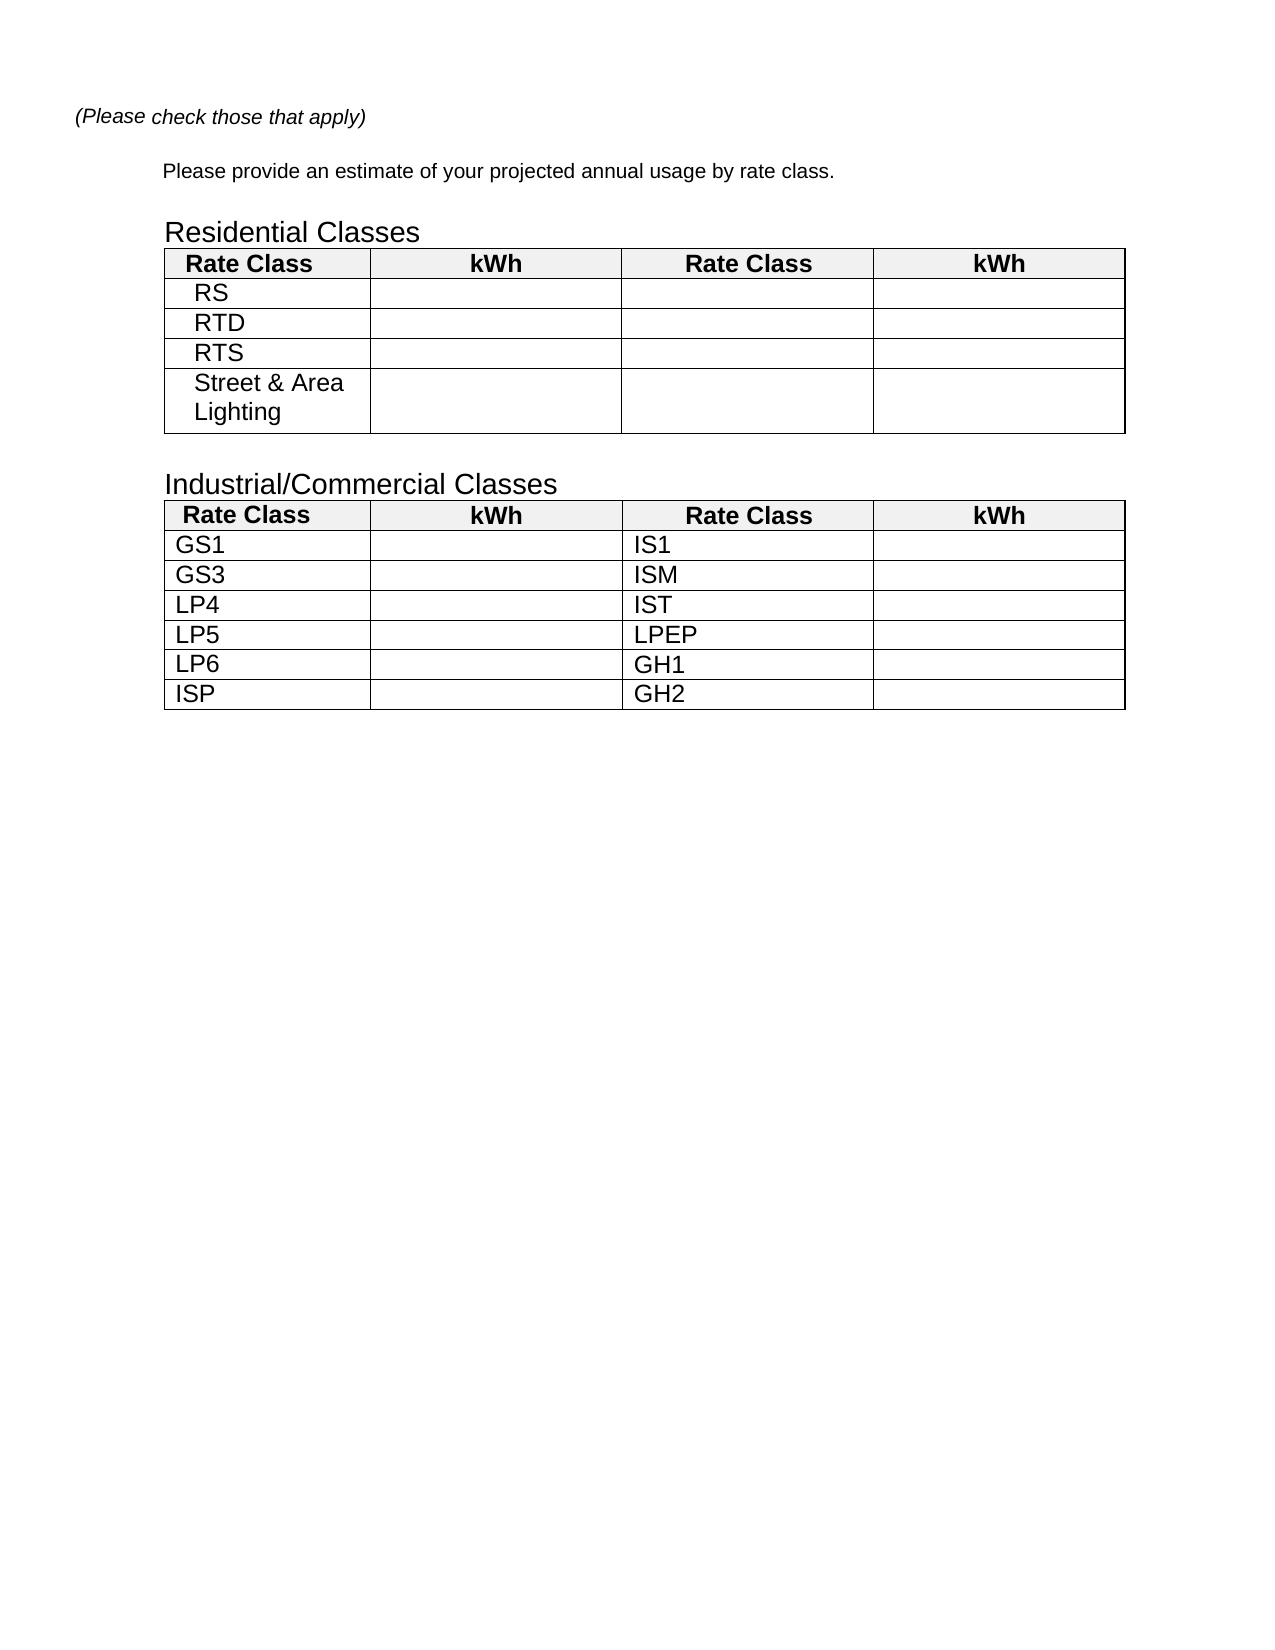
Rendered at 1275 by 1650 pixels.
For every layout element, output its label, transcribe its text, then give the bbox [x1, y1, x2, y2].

table_cell [874, 591, 1124, 619]
table_cell [874, 621, 1124, 649]
table_cell [622, 309, 873, 338]
table_cell [874, 339, 1124, 367]
text Residential Classes [164, 215, 1136, 248]
table_cell RS [165, 279, 370, 308]
table_cell LPEP [623, 621, 873, 649]
table_header kWh [371, 249, 621, 278]
table_cell RTD [165, 309, 370, 338]
table_cell [371, 309, 621, 338]
table_cell IS1 [623, 531, 873, 560]
table_cell [622, 279, 873, 308]
table_header Rate Class [165, 501, 370, 530]
table_cell [371, 279, 621, 308]
table_cell [371, 591, 622, 619]
table_cell [371, 369, 621, 433]
table_cell GH1 [623, 650, 873, 679]
text Please provide an estimate of your projected annual usage by rate class. [162, 158, 1136, 182]
table_cell [874, 309, 1124, 338]
table_cell [371, 650, 622, 679]
table_cell GH2 [623, 680, 873, 709]
table_cell ISP [165, 680, 370, 709]
table_cell IST [623, 591, 873, 619]
table_header kWh [874, 249, 1124, 278]
table_cell [371, 680, 622, 709]
table_cell [371, 561, 622, 589]
text Industrial/Commercial Classes [164, 467, 1136, 500]
table_cell [371, 621, 622, 649]
table_cell GS3 [165, 561, 370, 589]
table_cell LP4 [165, 591, 370, 619]
table_cell [874, 531, 1124, 560]
table_cell [622, 339, 873, 367]
table_cell [622, 369, 873, 433]
table_cell [874, 561, 1124, 589]
table_cell [874, 279, 1124, 308]
table_header Rate Class [623, 501, 873, 530]
table_cell [874, 680, 1124, 709]
table_cell [371, 339, 621, 367]
table_cell ISM [623, 561, 873, 589]
table_cell [874, 369, 1124, 433]
table_header kWh [371, 501, 622, 530]
table_cell LP6 [165, 650, 370, 679]
table_header Rate Class [165, 249, 370, 278]
table_header kWh [874, 501, 1124, 530]
table_cell GS1 [165, 531, 370, 560]
table_header Rate Class [622, 249, 873, 278]
table_cell RTS [165, 339, 370, 367]
table_cell [371, 531, 622, 560]
table_cell [874, 650, 1124, 679]
table_cell LP5 [165, 621, 370, 649]
table_cell Street & Area Lighting [165, 369, 370, 433]
